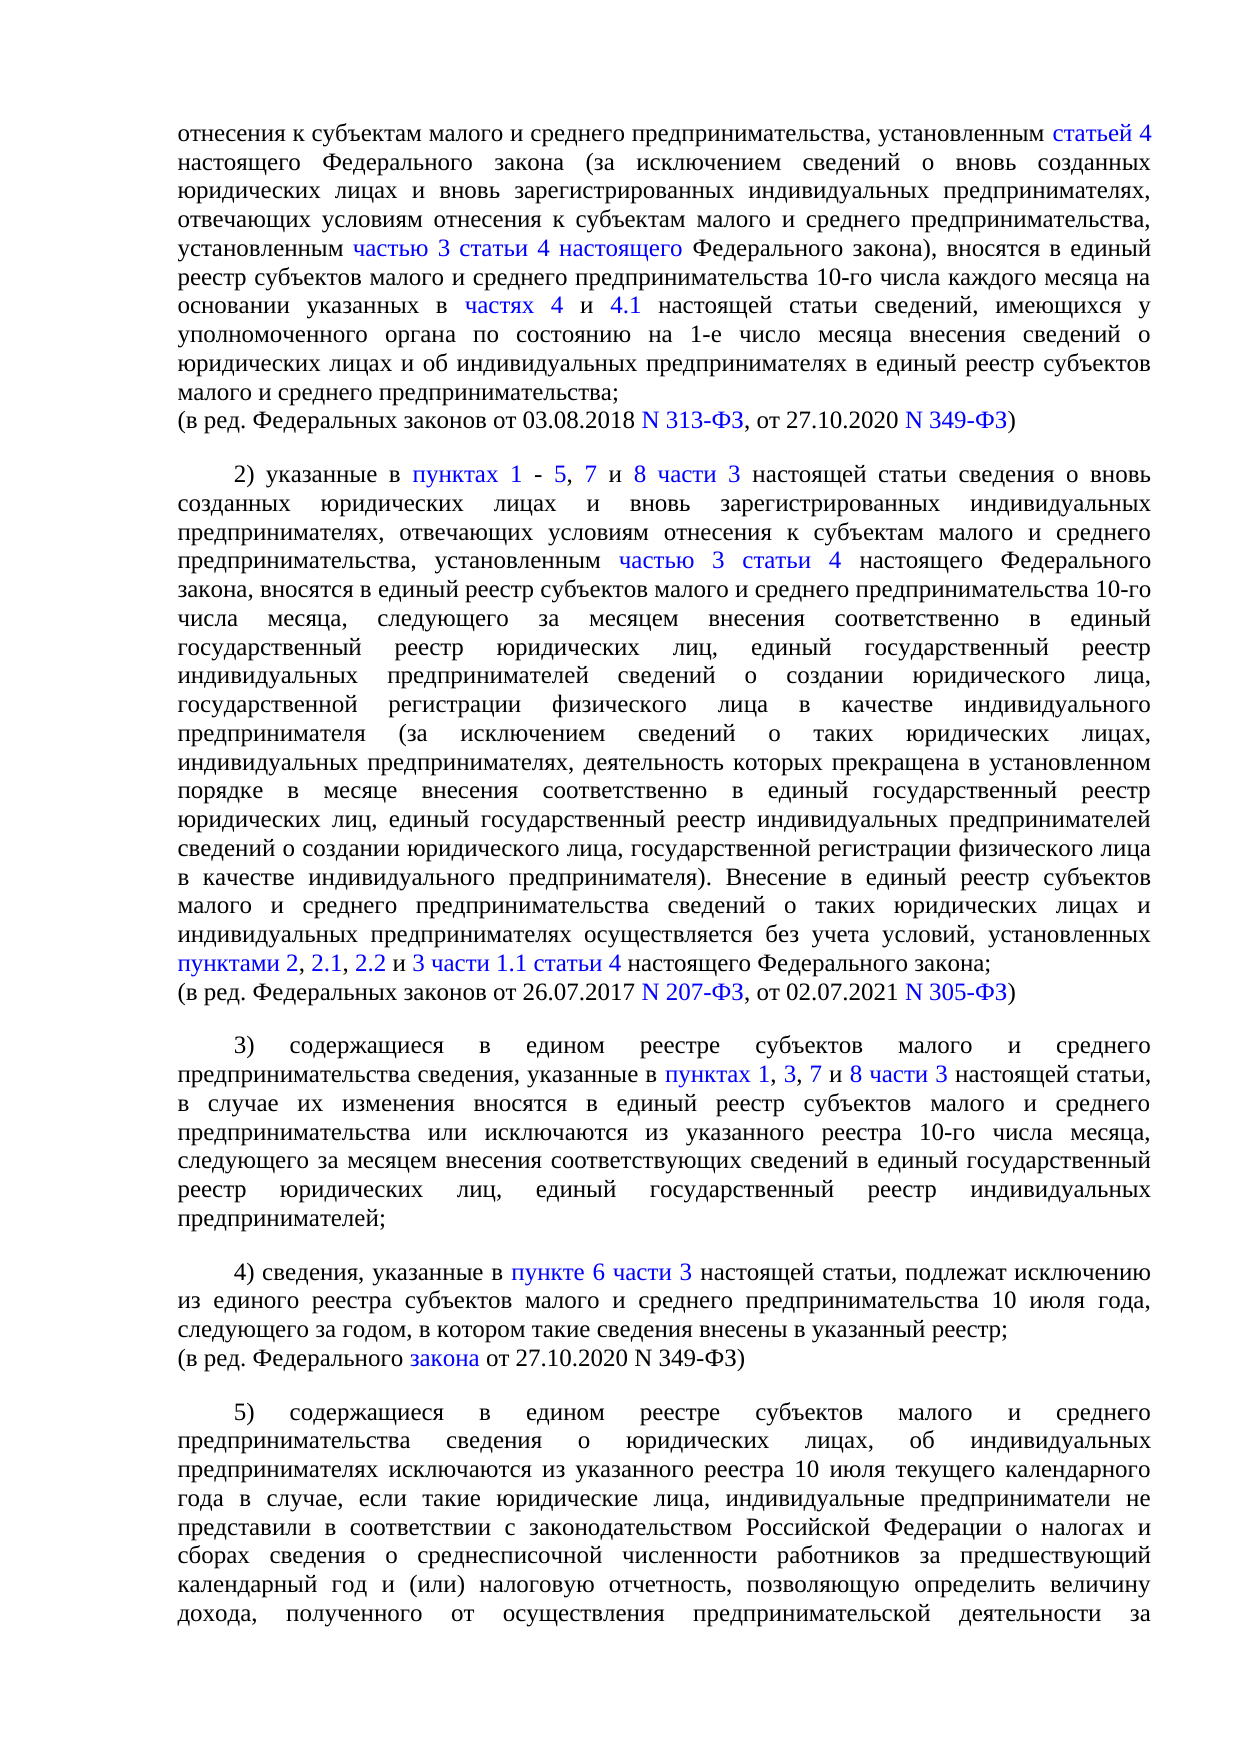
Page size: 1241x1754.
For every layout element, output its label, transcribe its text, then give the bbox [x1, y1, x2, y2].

text (в ред. Федеральных законов от 26.07.2017 N 207-ФЗ, от 02.07.2021 N 305-ФЗ) [177, 977, 1152, 1006]
text 4) сведения, указанные в пункте 6 части 3 настоящей статьи, подлежат исключению из единого реестра субъектов малого и среднего предпринимательства 10 июля года, следующего за годом, в котором такие сведения внесены в указанный реестр; [177, 1257, 1152, 1343]
text 3) содержащиеся в едином реестре субъектов малого и среднего предпринимательства сведения, указанные в пунктах 1, 3, 7 и 8 части 3 настоящей статьи, в случае их изменения вносятся в единый реестр субъектов малого и среднего предпринимательства или исключаются из указанного реестра 10-го числа месяца, следующего за месяцем внесения соответствующих сведений в единый государственный реестр юридических лиц, единый государственный реестр индивидуальных предпринимателей; [177, 1031, 1152, 1232]
text (в ред. Федерального закона от 27.10.2020 N 349-ФЗ) [177, 1343, 1152, 1372]
text 2) указанные в пунктах 1 - 5, 7 и 8 части 3 настоящей статьи сведения о вновь созданных юридических лицах и вновь зарегистрированных индивидуальных предпринимателях, отвечающих условиям отнесения к субъектам малого и среднего предпринимательства, установленным частью 3 статьи 4 настоящего Федерального закона, вносятся в единый реестр субъектов малого и среднего предпринимательства 10-го числа месяца, следующего за месяцем внесения соответственно в единый государственный реестр юридических лиц, единый государственный реестр индивидуальных предпринимателей сведений о создании юридического лица, государственной регистрации физического лица в качестве индивидуального предпринимателя (за исключением сведений о таких юридических лицах, индивидуальных предпринимателях, деятельность которых прекращена в установленном порядке в месяце внесения соответственно в единый государственный реестр юридических лиц, единый государственный реестр индивидуальных предпринимателей сведений о создании юридического лица, государственной регистрации физического лица в качестве индивидуального предпринимателя). Внесение в единый реестр субъектов малого и среднего предпринимательства сведений о таких юридических лицах и индивидуальных предпринимателях осуществляется без учета условий, установленных пунктами 2, 2.1, 2.2 и 3 части 1.1 статьи 4 настоящего Федерального закона; [177, 459, 1152, 977]
text (в ред. Федеральных законов от 03.08.2018 N 313-ФЗ, от 27.10.2020 N 349-ФЗ) [177, 406, 1152, 434]
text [177, 1397, 1152, 1627]
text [177, 118, 1152, 406]
